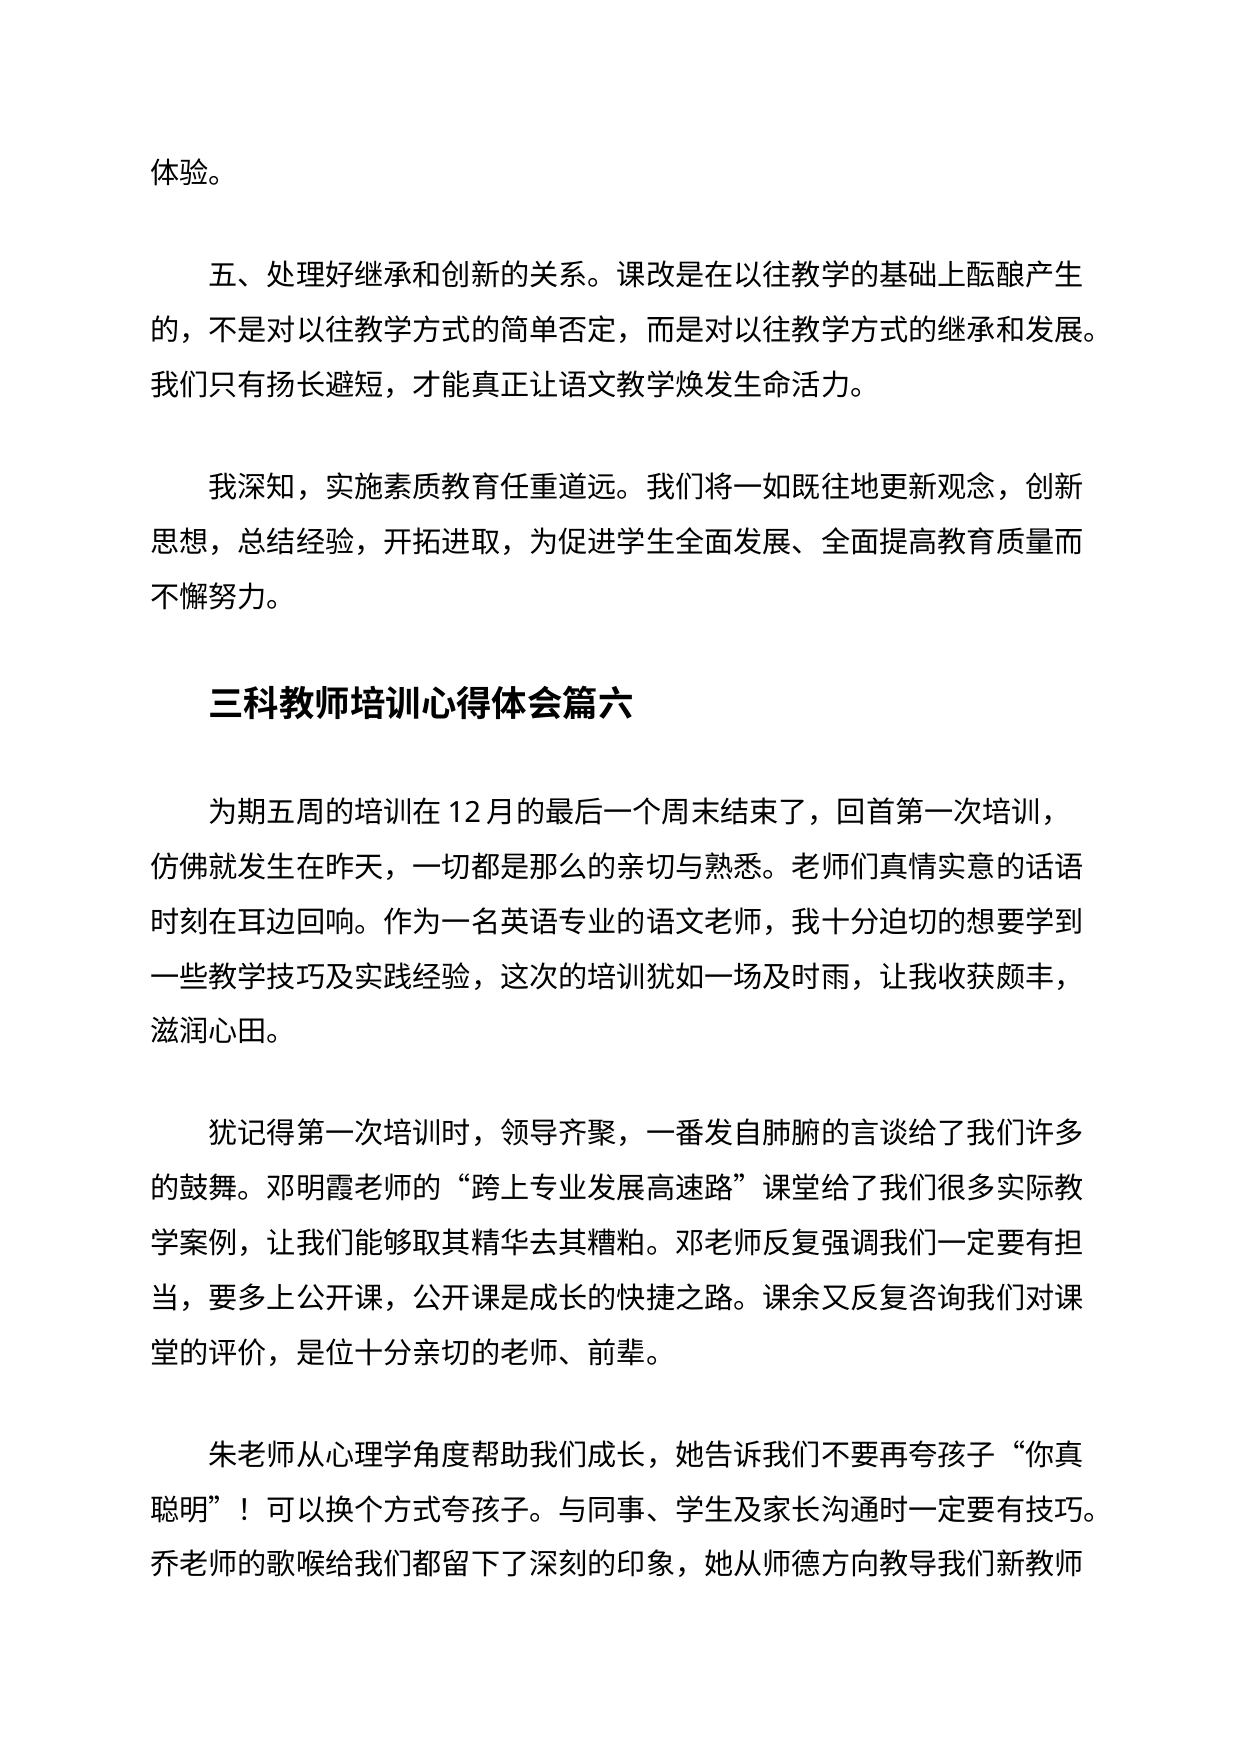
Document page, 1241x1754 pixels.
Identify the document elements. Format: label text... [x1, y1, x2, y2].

text 犹记得第一次培训时，领导齐聚，一番发自肺腑的言谈给了我们许多的鼓舞。邓明霞老师的“跨上专业发展高速路”课堂给了我们很多实际教学案例，让我们能够取其精华去其糟粕。邓老师反复强调我们一定要有担当，要多上公开课，公开课是成长的快捷之路。课余又反复咨询我们对课堂的评价，是位十分亲切的老师、前辈。 [150, 1110, 1090, 1372]
text 三科教师培训心得体会篇六 [150, 675, 1090, 726]
text 五、处理好继承和创新的关系。课改是在以往教学的基础上酝酿产生的，不是对以往教学方式的简单否定，而是对以往教学方式的继承和发展。我们只有扬长避短，才能真正让语文教学焕发生命活力。 [150, 252, 1090, 404]
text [150, 150, 1090, 192]
text 我深知，实施素质教育任重道远。我们将一如既往地更新观念，创新思想，总结经验，开拓进取，为促进学生全面发展、全面提高教育质量而不懈努力。 [150, 463, 1090, 615]
text 为期五周的培训在12月的最后一个周末结束了，回首第一次培训，仿佛就发生在昨天，一切都是那么的亲切与熟悉。老师们真情实意的话语时刻在耳边回响。作为一名英语专业的语文老师，我十分迫切的想要学到一些教学技巧及实践经验，这次的培训犹如一场及时雨，让我收获颇丰，滋润心田。 [150, 788, 1090, 1050]
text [150, 1431, 1090, 1583]
